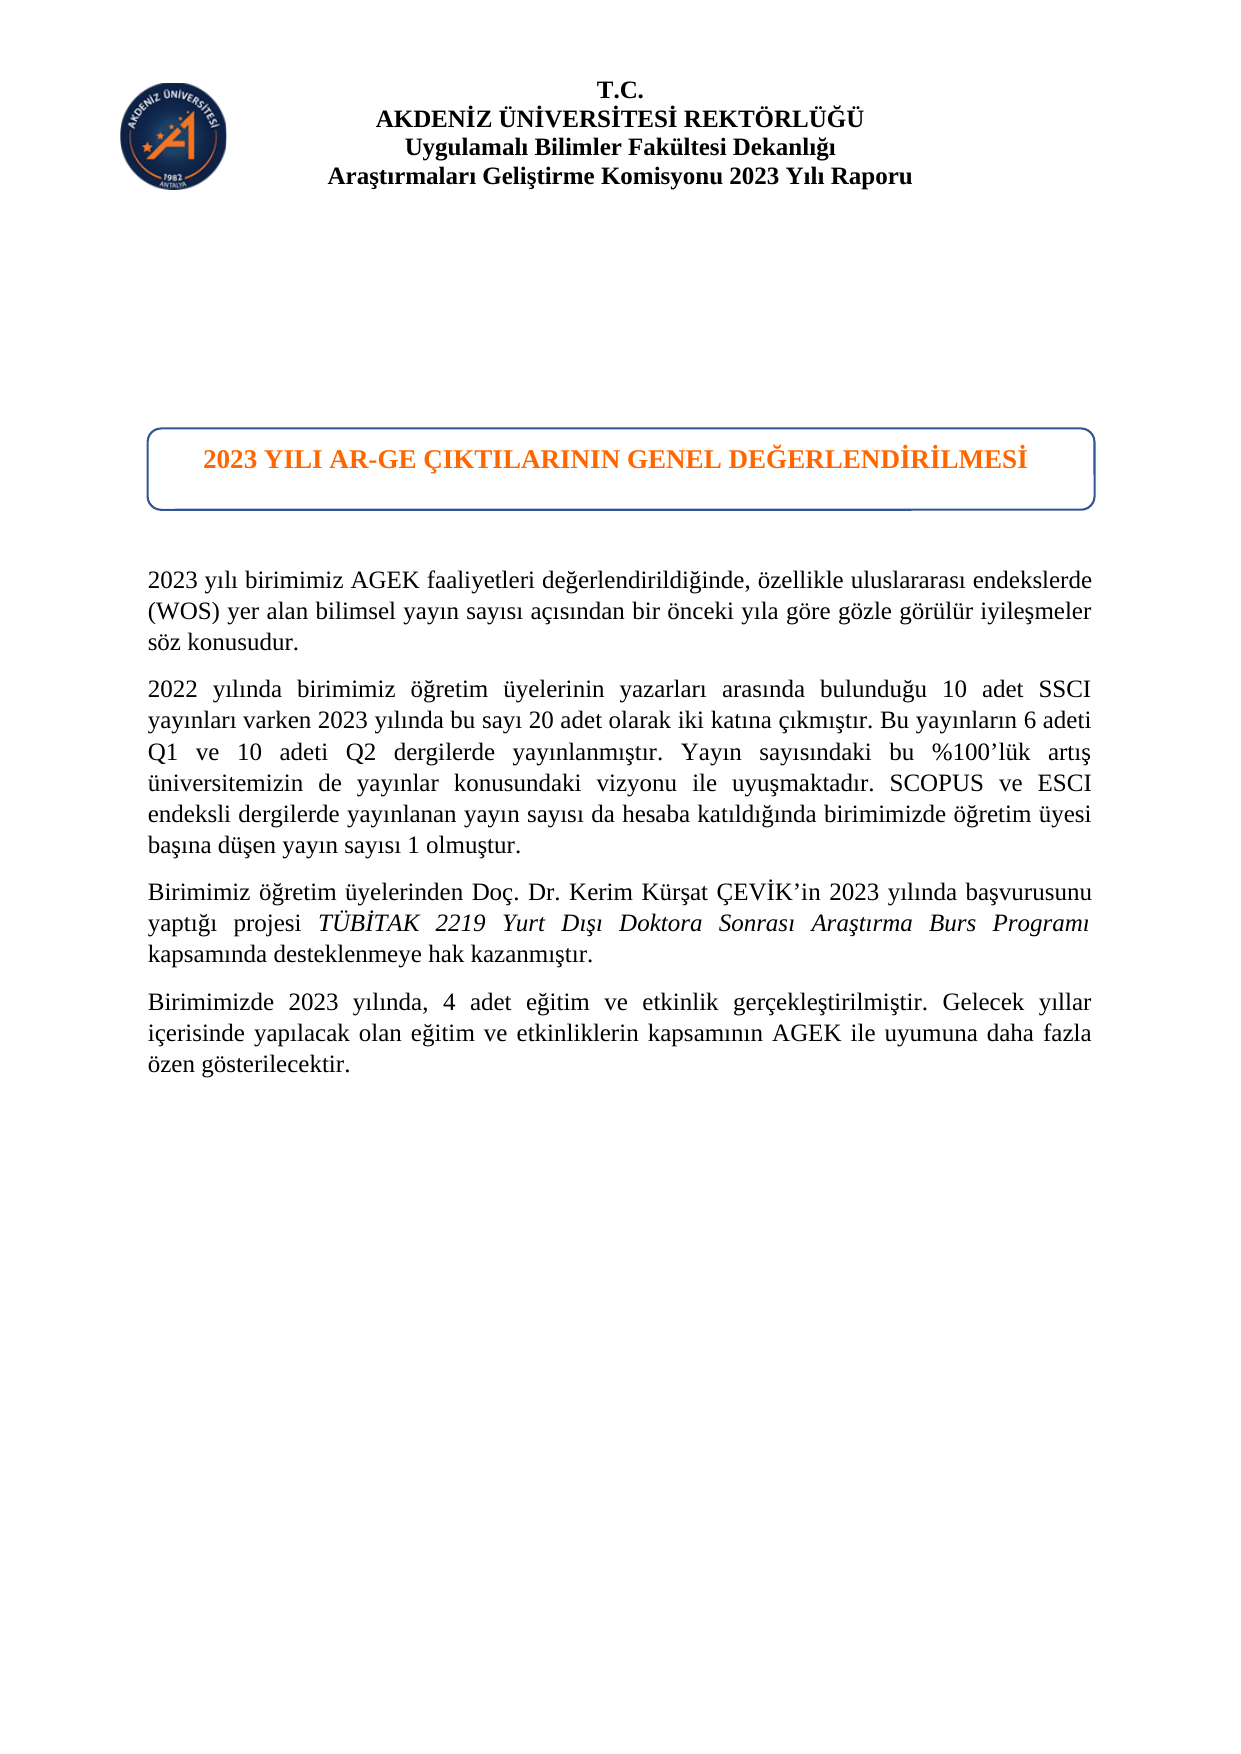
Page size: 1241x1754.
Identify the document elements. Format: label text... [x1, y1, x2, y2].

text Birimimiz öğretim üyelerinden Doç. Dr. Kerim Kürşat ÇEVİK’in 2023 yılında başvurusunu yaptığı projesi TÜBİTAK 2219 Yurt Dışı Doktora Sonrası Araştırma Burs Programı kapsamında desteklenmeye hak kazanmıştır. [148, 877, 1093, 968]
text 2023 yılı birimimiz AGEK faaliyetleri değerlendirildiğinde, özellikle uluslararası endekslerde (WOS) yer alan bilimsel yayın sayısı açısından bir önceki yıla göre gözle görülür iyileşmeler söz konusudur. [148, 565, 1093, 656]
text Birimimizde 2023 yılında, 4 adet eğitim ve etkinlik gerçekleştirilmiştir. Gelecek yıllar içerisinde yapılacak olan eğitim ve etkinliklerin kapsamının AGEK ile uyumuna daha fazla özen gösterilecektir. [148, 987, 1093, 1078]
text 2022 yılında birimimiz öğretim üyelerinin yazarları arasında bulunduğu 10 adet SSCI yayınları varken 2023 yılında bu sayı 20 adet olarak iki katına çıkmıştır. Bu yayınların 6 adeti Q1 ve 10 adeti Q2 dergilerde yayınlanmıştır. Yayın sayısındaki bu %100’lük artış üniversitemizin de yayınlar konusundaki vizyonu ile uyuşmaktadır. SCOPUS ve ESCI endeksli dergilerde yayınlanan yayın sayısı da hesaba katıldığında birimimizde öğretim üyesi başına düşen yayın sayısı 1 olmuştur. [148, 674, 1093, 858]
picture [120, 83, 227, 190]
